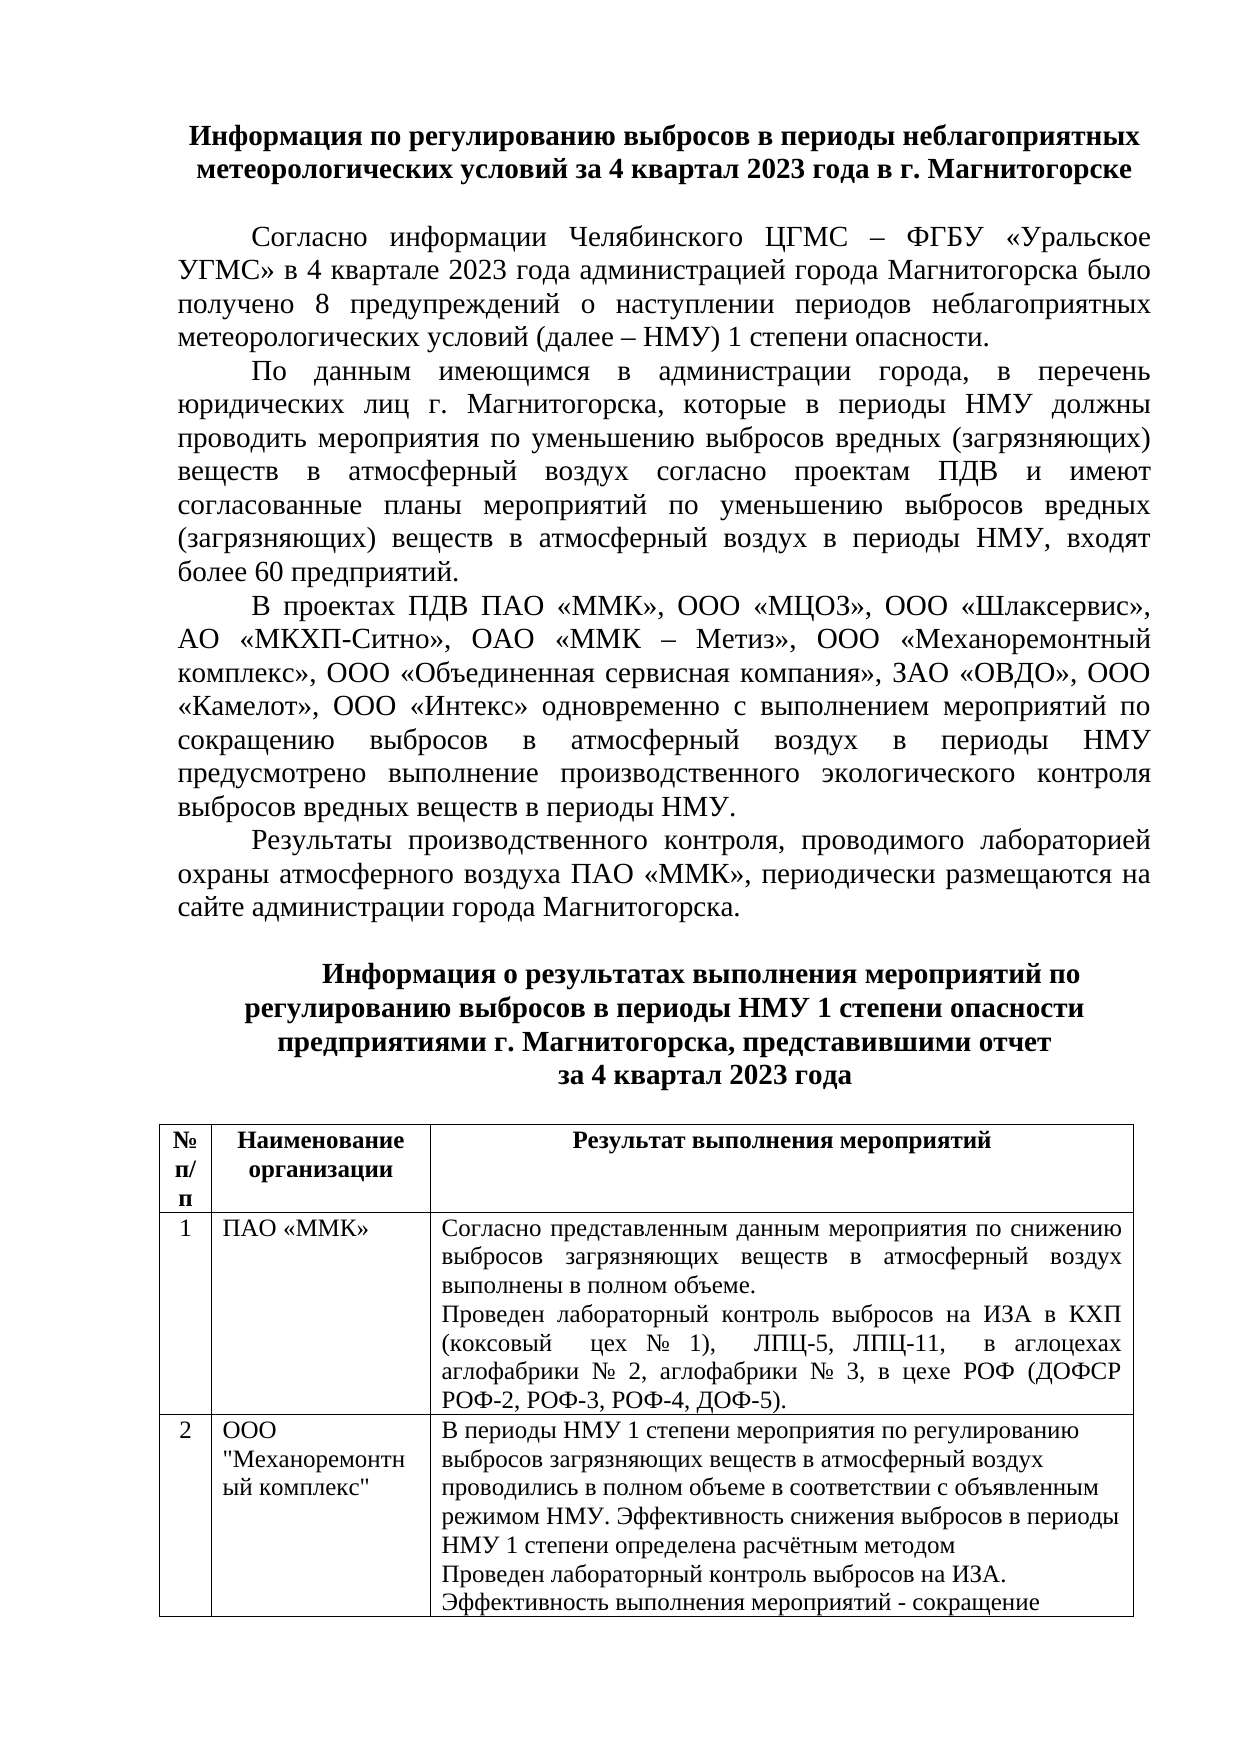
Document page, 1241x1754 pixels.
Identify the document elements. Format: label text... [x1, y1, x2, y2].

table_cell Согласно представленным данным мероприятия по снижению выбросов загрязняющих веществ в атмосферный воздух выполнены в полном объеме. Проведен лабораторный контроль выбросов на ИЗА в КХП (коксовый цех № 1), ЛПЦ-5, ЛПЦ-11, в аглоцехах аглофабрики № 2, аглофабрики № 3, в цехе РОФ (ДОФСР РОФ-2, РОФ-3, РОФ-4, ДОФ-5). [431, 1213, 1133, 1414]
text По данным имеющимся в администрации города, в перечень юридических лиц г. Магнитогорска, которые в периоды НМУ должны проводить мероприятия по уменьшению выбросов вредных (загрязняющих) веществ в атмосферный воздух согласно проектам ПДВ и имеют согласованные планы мероприятий по уменьшению выбросов вредных (загрязняющих) веществ в атмосферный воздух в периоды НМУ, входят более 60 предприятий. [177, 353, 1152, 588]
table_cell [212, 1415, 430, 1616]
table_cell 2 [160, 1415, 211, 1616]
text Результаты производственного контроля, проводимого лабораторией охраны атмосферного воздуха ПАО «ММК», периодически размещаются на сайте администрации города Магнитогорска. [177, 822, 1152, 923]
table_header Наименование организации [212, 1125, 430, 1212]
text Информация по регулированию выбросов в периоды неблагоприятных метеорологических условий за 4 квартал 2023 года в г. Магнитогорске [177, 118, 1152, 185]
table_cell 1 [160, 1213, 211, 1414]
text Согласно информации Челябинского ЦГМС – ФГБУ «Уральское УГМС» в 4 квартале 2023 года администрацией города Магнитогорска было получено 8 предупреждений о наступлении периодов неблагоприятных метеорологических условий (далее – НМУ) 1 степени опасности. [177, 219, 1152, 353]
text В проектах ПДВ ПАО «ММК», ООО «МЦОЗ», ООО «Шлаксервис», АО «МКХП-Ситно», ОАО «ММК – Метиз», ООО «Механоремонтный комплекс», ООО «Объединенная сервисная компания», ЗАО «ОВДО», ООО «Камелот», ООО «Интекс» одновременно с выполнением мероприятий по сокращению выбросов в атмосферный воздух в периоды НМУ предусмотрено выполнение производственного экологического контроля выбросов вредных веществ в периоды НМУ. [177, 588, 1152, 822]
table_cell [431, 1415, 1133, 1616]
text Информация о результатах выполнения мероприятий по регулированию выбросов в периоды НМУ 1 степени опасности предприятиями г. Магнитогорска, представившими отчет [177, 957, 1152, 1057]
table_header Результат выполнения мероприятий [431, 1125, 1133, 1212]
table_header № п/п [160, 1125, 211, 1212]
text за 4 квартал 2023 года [177, 1057, 1152, 1091]
table_cell ПАО «ММК» [212, 1213, 430, 1414]
